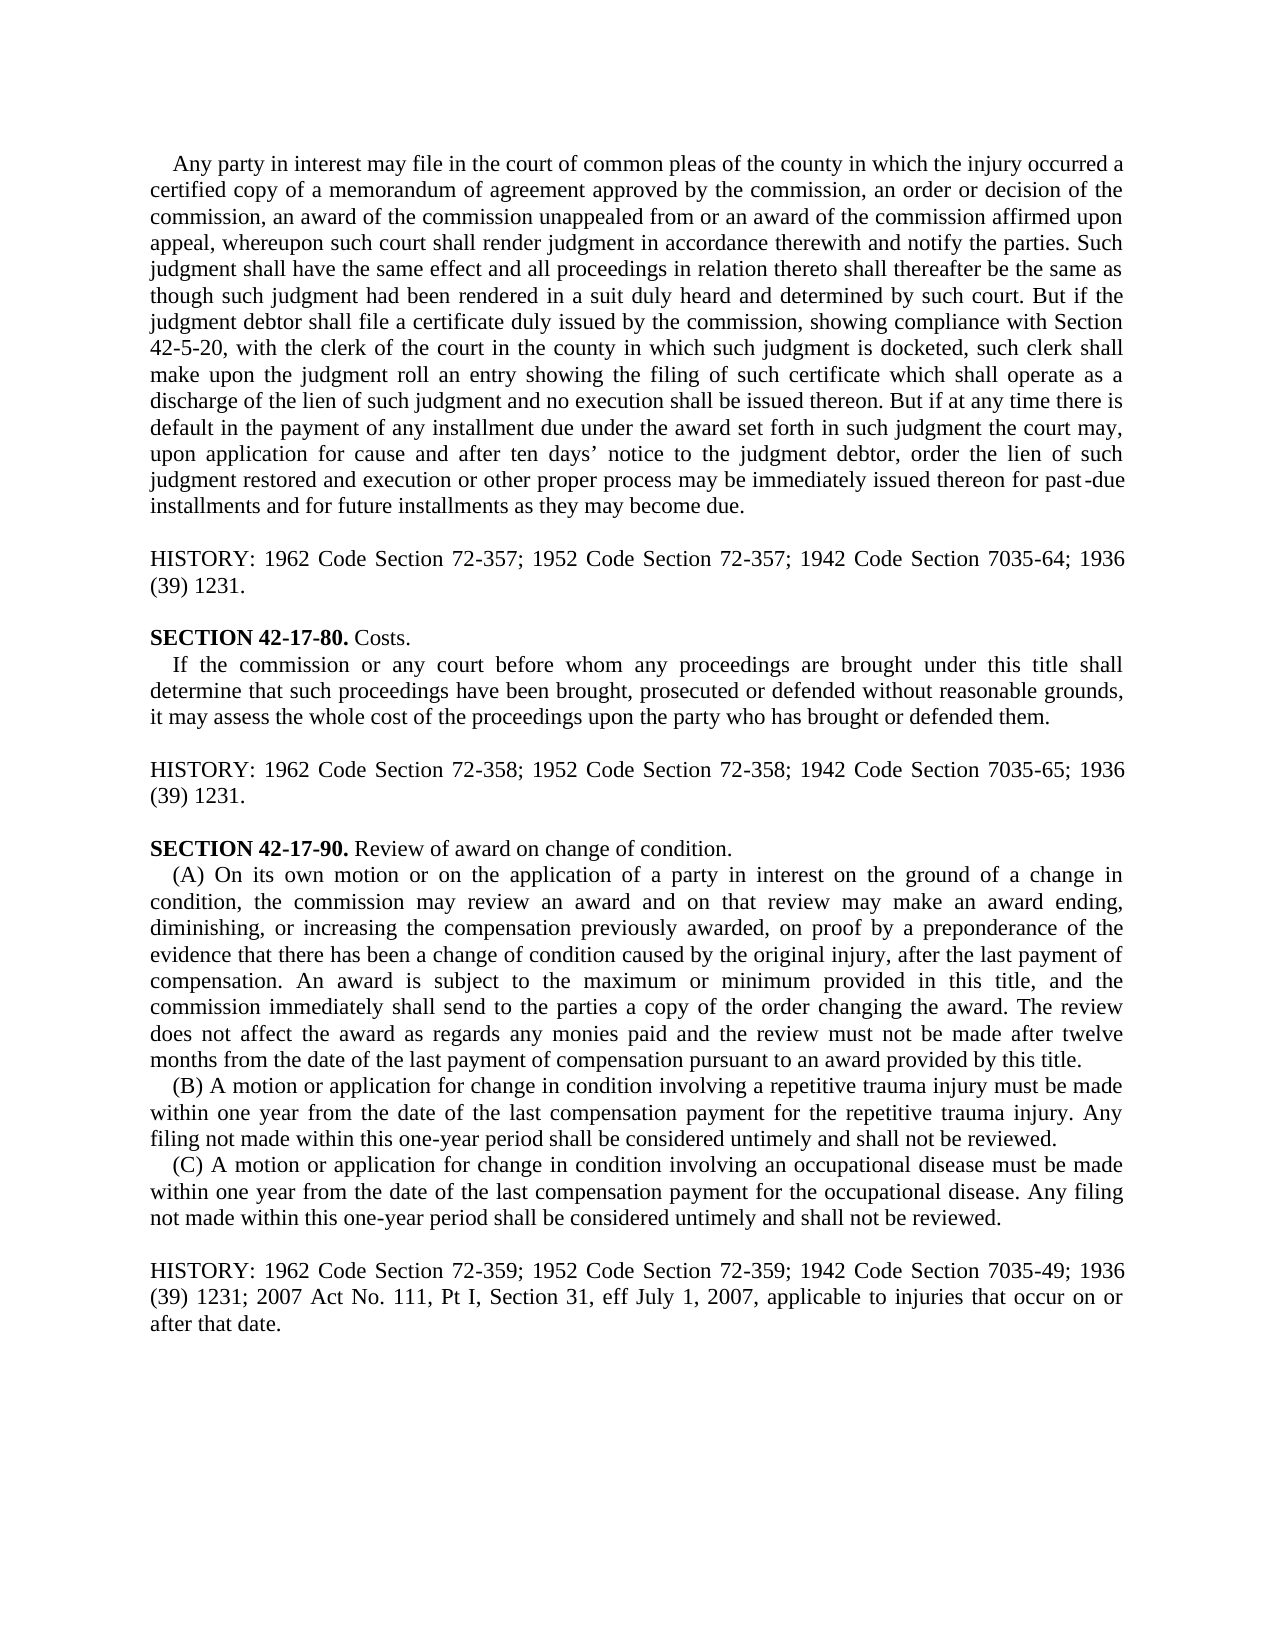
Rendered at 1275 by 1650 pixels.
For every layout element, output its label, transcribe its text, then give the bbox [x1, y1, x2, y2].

text Any party in interest may file in the court of common pleas of the county in which the injury occurred a certified copy of a memorandum of agreement approved by the commission, an order or decision of the commission, an award of the commission unappealed from or an award of the commission affirmed upon appeal, whereupon such court shall render judgment in accordance therewith and notify the parties. Such judgment shall have the same effect and all proceedings in relation thereto shall thereafter be the same as though such judgment had been rendered in a suit duly heard and determined by such court. But if the judgment debtor shall file a certificate duly issued by the commission, showing compliance with Section 42-5-20, with the clerk of the court in the county in which such judgment is docketed, such clerk shall make upon the judgment roll an entry showing the filing of such certificate which shall operate as a discharge of the lien of such judgment and no execution shall be issued thereon. But if at any time there is default in the payment of any installment due under the award set forth in such judgment the court may, upon application for cause and after ten days’ notice to the judgment debtor, order the lien of such judgment restored and execution or other proper process may be immediately issued thereon for past-due installments and for future installments as they may become due. [150, 150, 1125, 519]
text SECTION 42-17-80. Costs. [150, 624, 1125, 651]
text HISTORY: 1962 Code Section 72-358; 1952 Code Section 72-358; 1942 Code Section 7035-65; 1936 (39) 1231. [150, 756, 1125, 809]
text (B) A motion or application for change in condition involving a repetitive trauma injury must be made within one year from the date of the last compensation payment for the repetitive trauma injury. Any filing not made within this one-year period shall be considered untimely and shall not be reviewed. [150, 1072, 1125, 1151]
text HISTORY: 1962 Code Section 72-359; 1952 Code Section 72-359; 1942 Code Section 7035-49; 1936 (39) 1231; 2007 Act No. 111, Pt I, Section 31, eff July 1, 2007, applicable to injuries that occur on or after that date. [150, 1257, 1125, 1336]
text If the commission or any court before whom any proceedings are brought under this title shall determine that such proceedings have been brought, prosecuted or defended without reasonable grounds, it may assess the whole cost of the proceedings upon the party who has brought or defended them. [150, 651, 1125, 730]
text (A) On its own motion or on the application of a party in interest on the ground of a change in condition, the commission may review an award and on that review may make an award ending, diminishing, or increasing the compensation previously awarded, on proof by a preponderance of the evidence that there has been a change of condition caused by the original injury, after the last payment of compensation. An award is subject to the maximum or minimum provided in this title, and the commission immediately shall send to the parties a copy of the order changing the award. The review does not affect the award as regards any monies paid and the review must not be made after twelve months from the date of the last payment of compensation pursuant to an award provided by this title. [150, 862, 1125, 1072]
text SECTION 42-17-90. Review of award on change of condition. [150, 835, 1125, 862]
text (C) A motion or application for change in condition involving an occupational disease must be made within one year from the date of the last compensation payment for the occupational disease. Any filing not made within this one-year period shall be considered untimely and shall not be reviewed. [150, 1151, 1125, 1231]
text HISTORY: 1962 Code Section 72-357; 1952 Code Section 72-357; 1942 Code Section 7035-64; 1936 (39) 1231. [150, 545, 1125, 598]
